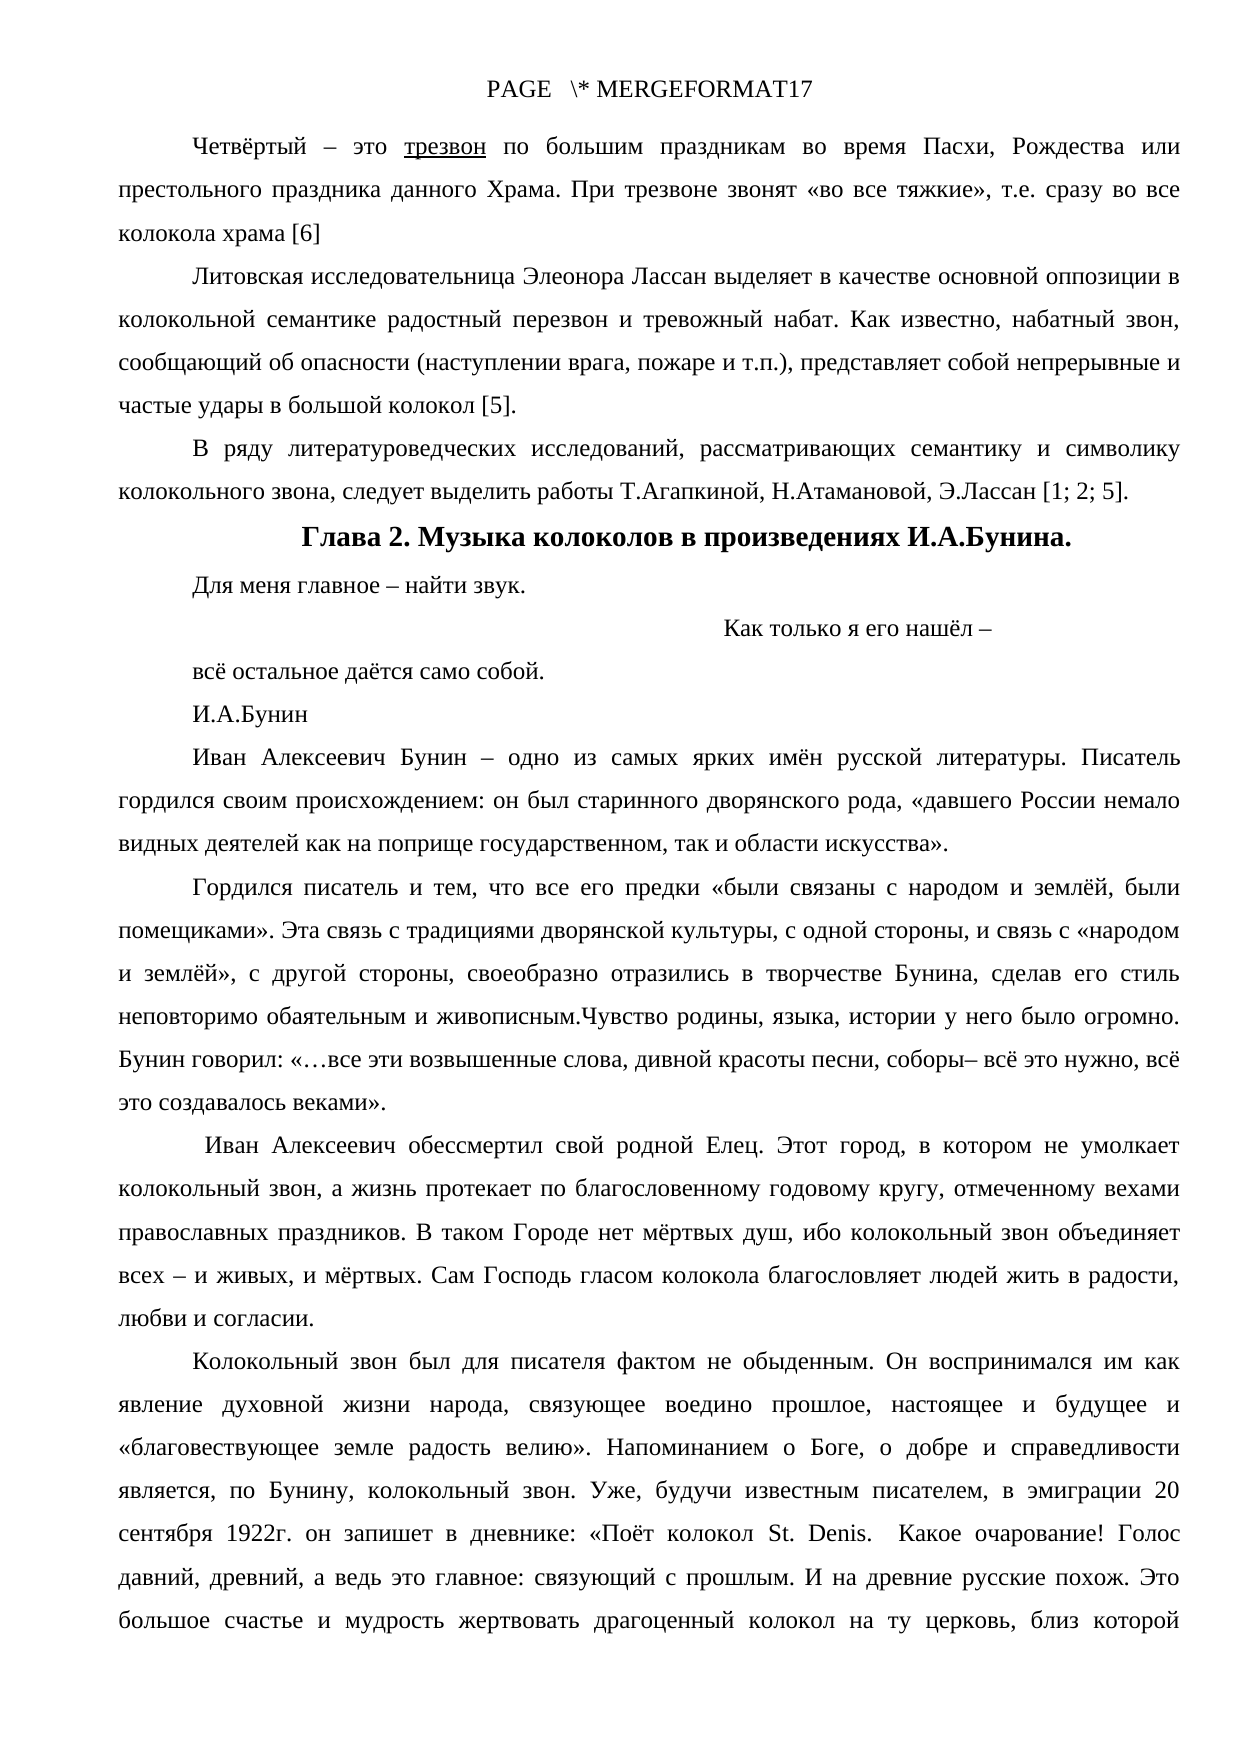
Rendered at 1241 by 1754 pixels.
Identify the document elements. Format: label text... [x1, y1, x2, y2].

text Иван Алексеевич Бунин – одно из самых ярких имён русской литературы. Писатель гордился своим происхождением: он был старинного дворянского рода, «давшего России немало видных деятелей как на поприще государственном, так и области искусства». [118, 742, 1181, 857]
text Глава 2. Музыка колоколов в произведениях И.А.Бунина. [118, 519, 1181, 553]
text Литовская исследовательница Элеонора Лассан выделяет в качестве основной оппозиции в колокольной семантике радостный перезвон и тревожный набат. Как известно, набатный звон, сообщающий об опасности (наступлении врага, пожаре и т.п.), представляет собой непрерывные и частые удары в большой колокол [5]. [118, 261, 1181, 419]
text Как только я его нашёл – [118, 613, 1181, 642]
text Четвёртый – это трезвон по большим праздникам во время Пасхи, Рождества или престольного праздника данного Храма. При трезвоне звонят «во все тяжкие», т.е. сразу во все колокола храма [6] [118, 131, 1181, 246]
text Гордился писатель и тем, что все его предки «были связаны с народом и землёй, были помещиками». Эта связь с традициями дворянской культуры, с одной стороны, и связь с «народом и землёй», с другой стороны, своеобразно отразились в творчестве Бунина, сделав его стиль неповторимо обаятельным и живописным.Чувство родины, языка, истории у него было огромно. Бунин говорил: «…все эти возвышенные слова, дивной красоты песни, соборы– всё это нужно, всё это создавалось веками». [118, 872, 1181, 1116]
text всё остальное даётся само собой. [118, 656, 1181, 685]
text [118, 1346, 1181, 1633]
text Для меня главное – найти звук. [118, 570, 1181, 598]
text И.А.Бунин [118, 699, 1181, 728]
text Иван Алексеевич обессмертил свой родной Елец. Этот город, в котором не умолкает колокольный звон, а жизнь протекает по благословенному годовому кругу, отмеченному вехами православных праздников. В таком Городе нет мёртвых душ, ибо колокольный звон объединяет всех – и живых, и мёртвых. Сам Господь гласом колокола благословляет людей жить в радости, любви и согласии. [118, 1130, 1181, 1332]
text В ряду литературоведческих исследований, рассматривающих семантику и символику колокольного звона, следует выделить работы Т.Агапкиной, Н.Атамановой, Э.Лассан [1; 2; 5]. [118, 433, 1181, 505]
